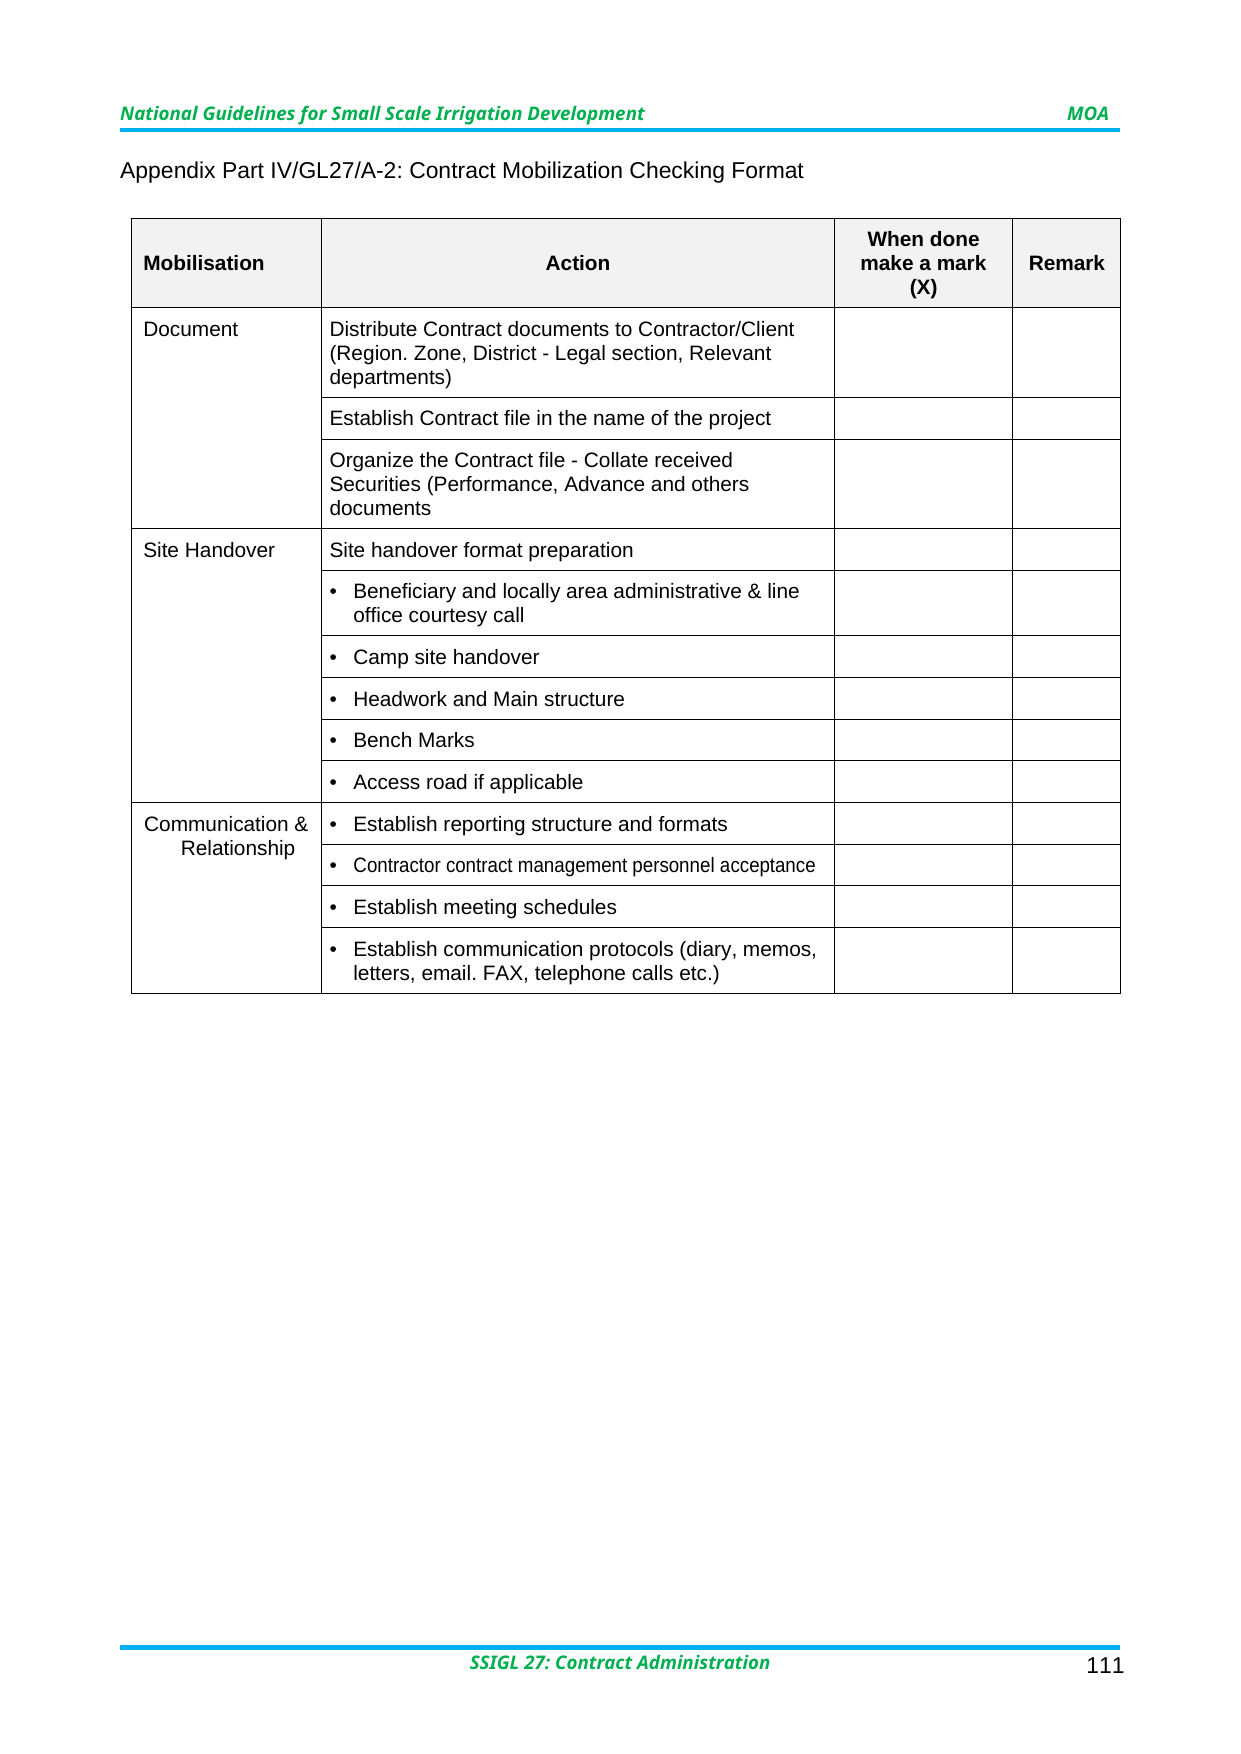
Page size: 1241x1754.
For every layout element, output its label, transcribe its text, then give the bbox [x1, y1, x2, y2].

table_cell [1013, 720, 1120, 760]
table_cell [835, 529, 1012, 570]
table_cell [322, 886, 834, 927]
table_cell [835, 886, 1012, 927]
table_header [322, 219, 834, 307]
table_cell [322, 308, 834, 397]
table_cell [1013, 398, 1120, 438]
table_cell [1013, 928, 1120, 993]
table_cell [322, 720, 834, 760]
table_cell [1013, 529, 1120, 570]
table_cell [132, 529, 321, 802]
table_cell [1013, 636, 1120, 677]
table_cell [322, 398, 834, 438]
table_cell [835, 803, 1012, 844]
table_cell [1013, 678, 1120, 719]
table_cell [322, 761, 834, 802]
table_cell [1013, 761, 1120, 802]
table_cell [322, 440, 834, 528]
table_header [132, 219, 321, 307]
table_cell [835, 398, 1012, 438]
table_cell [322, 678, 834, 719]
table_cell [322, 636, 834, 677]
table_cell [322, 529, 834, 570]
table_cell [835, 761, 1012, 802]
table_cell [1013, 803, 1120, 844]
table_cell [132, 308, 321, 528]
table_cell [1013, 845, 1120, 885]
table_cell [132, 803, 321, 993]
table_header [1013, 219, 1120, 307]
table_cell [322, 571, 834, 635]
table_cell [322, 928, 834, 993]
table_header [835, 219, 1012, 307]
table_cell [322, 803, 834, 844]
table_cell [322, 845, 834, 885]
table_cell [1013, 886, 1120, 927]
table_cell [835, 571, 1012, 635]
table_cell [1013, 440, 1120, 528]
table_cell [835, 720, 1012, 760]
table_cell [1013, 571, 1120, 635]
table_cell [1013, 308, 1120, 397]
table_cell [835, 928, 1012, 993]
text Appendix Part IV/GL27/A-2: Contract Mobilization Checking Format [120, 157, 1120, 184]
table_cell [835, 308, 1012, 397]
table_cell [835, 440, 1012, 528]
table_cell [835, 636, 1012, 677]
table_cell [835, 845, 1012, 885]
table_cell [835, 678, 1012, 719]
